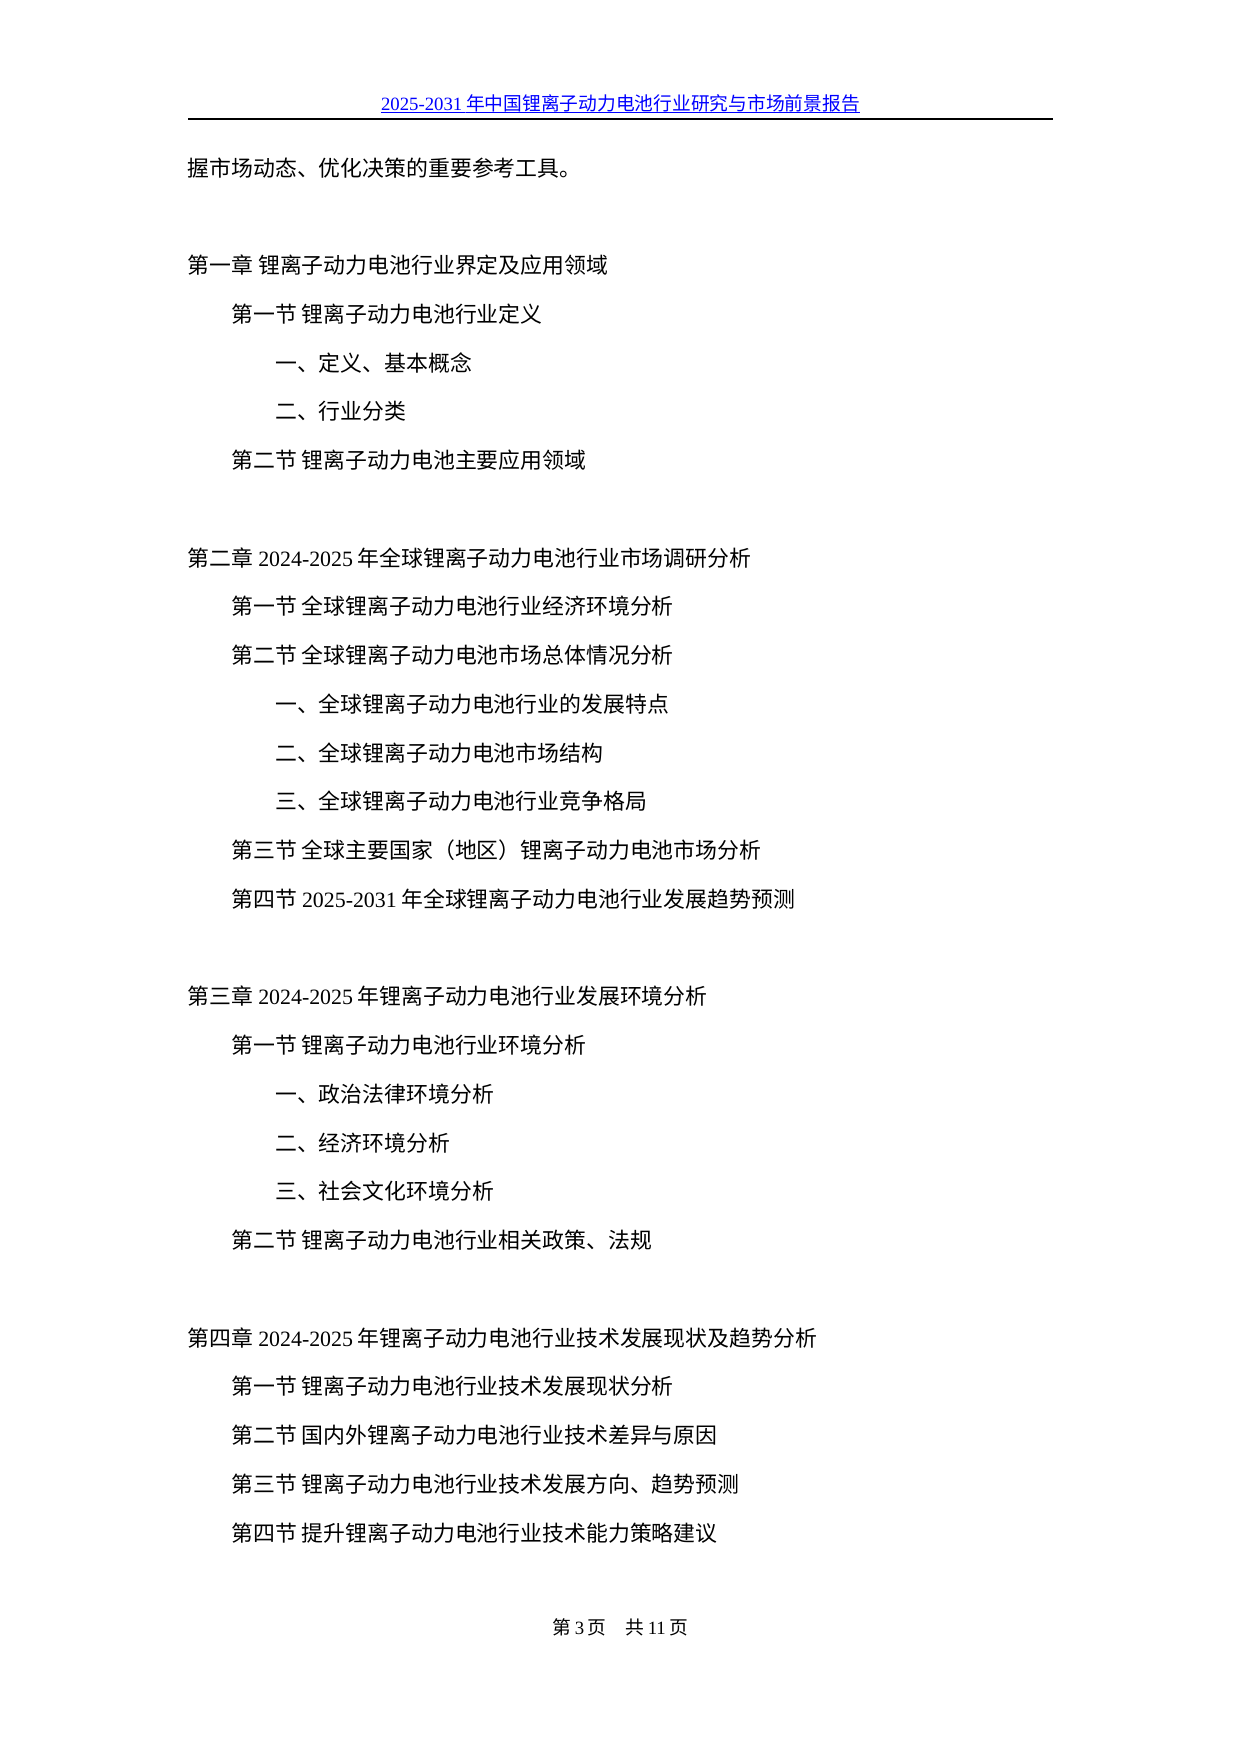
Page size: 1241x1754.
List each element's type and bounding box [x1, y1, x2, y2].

text [187, 150, 1053, 1548]
